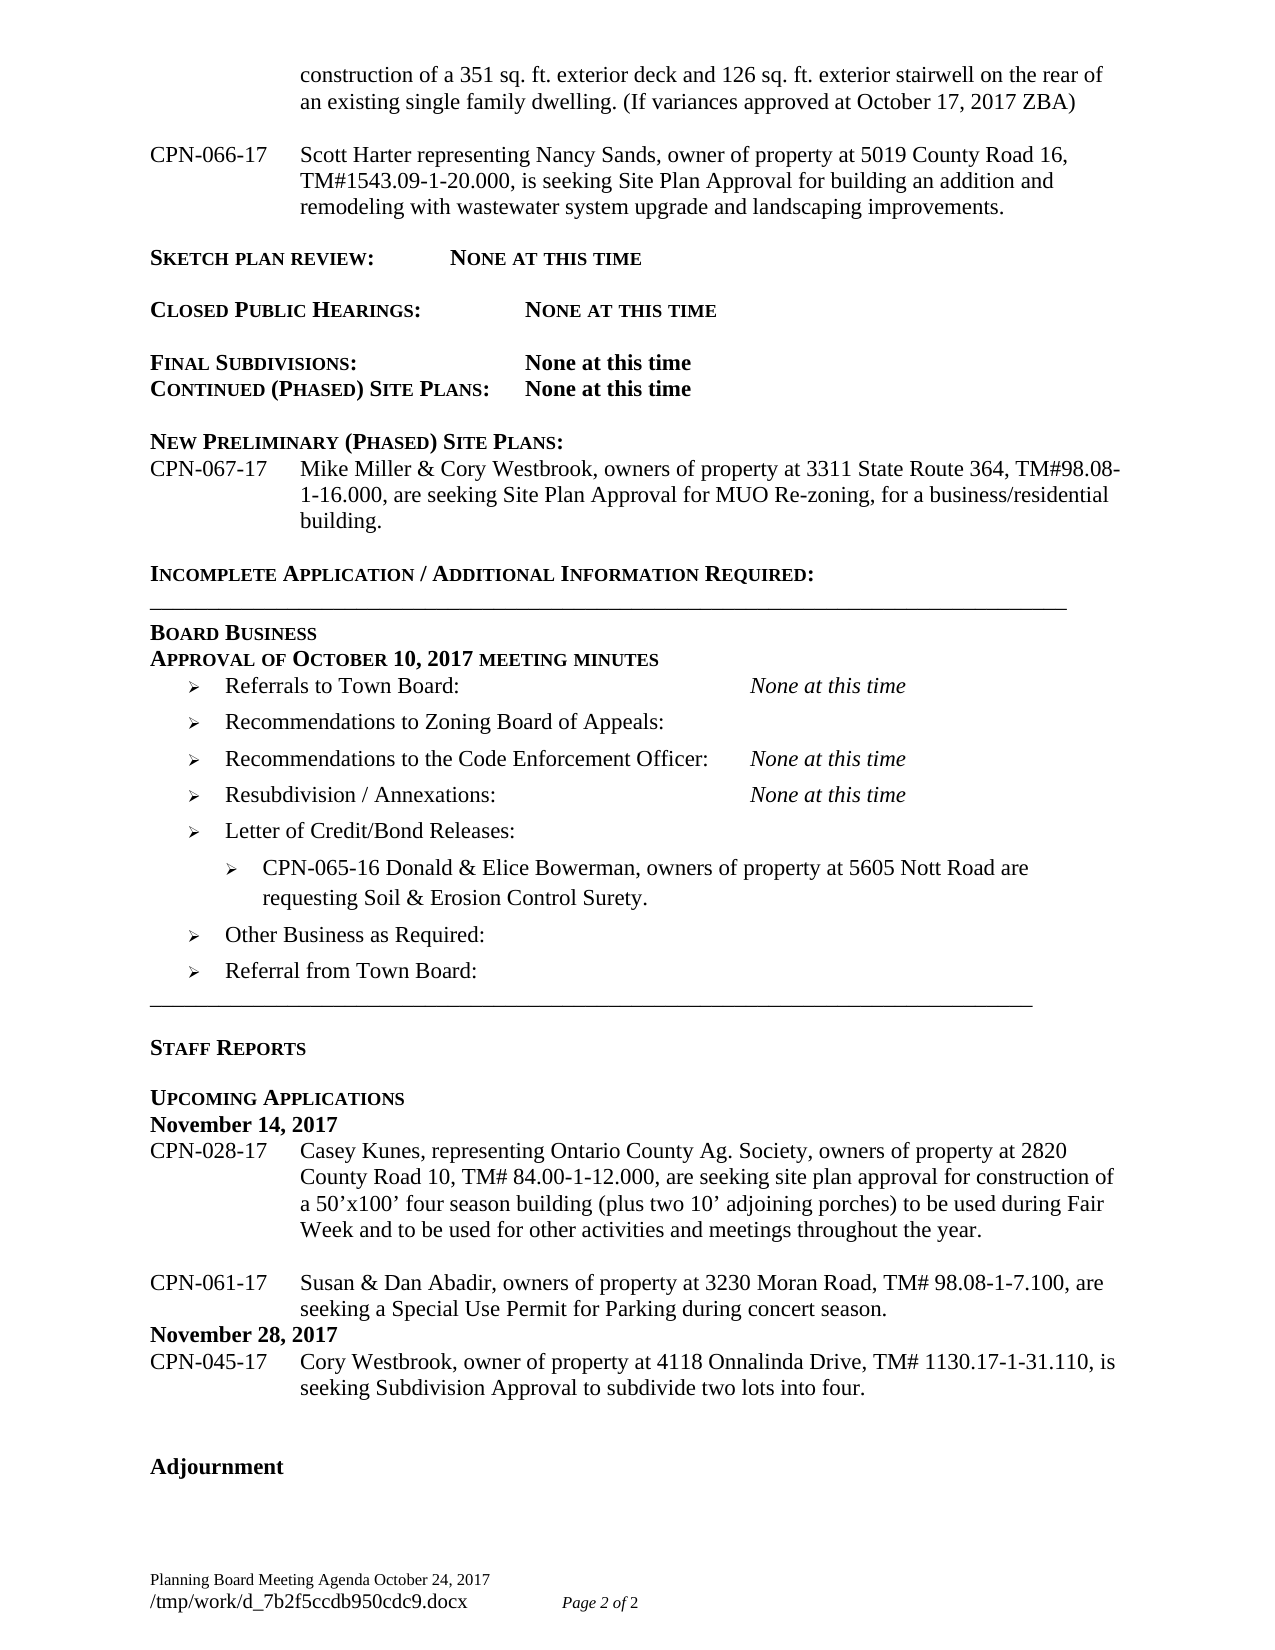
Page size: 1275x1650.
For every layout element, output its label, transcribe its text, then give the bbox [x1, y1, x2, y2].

text November 28, 2017 [150, 1321, 1125, 1348]
text CPN-067-17 Mike Miller & Cory Westbrook, owners of property at 3311 State Route 364, TM#98.08-1-16.000, are seeking Site Plan Approval for MUO Re-zoning, for a business/residential building. [150, 454, 1125, 534]
text Adjournment [150, 1453, 1125, 1479]
list Letter of Credit/Bond Releases: [187, 817, 1125, 844]
text CPN-045-17 Cory Westbrook, owner of property at 4118 Onnalinda Drive, TM# 1130.17-1-31.110, is seeking Subdivision Approval to subdivide two lots into four. [150, 1348, 1125, 1401]
subtitle Board Business Approval of October 10, 2017 meeting minutes [150, 619, 1125, 672]
subtitle New Preliminary (Phased) Site Plans: [150, 428, 1125, 454]
list Referrals to Town Board: None at this time [187, 672, 1125, 698]
text Sketch plan review: None at this time [150, 244, 1125, 270]
text Final Subdivisions: None at this time [150, 349, 1125, 376]
text Upcoming Applications [150, 1084, 1125, 1111]
subtitle Staff Reports [150, 1034, 1125, 1060]
list CPN-065-16 Donald & Elice Bowerman, owners of property at 5605 Nott Road are requesting Soil & Erosion Control Surety. [225, 854, 1125, 911]
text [150, 62, 1125, 114]
text Continued (Phased) Site Plans: None at this time [150, 376, 1125, 402]
list Recommendations to the Code Enforcement Officer: None at this time [187, 744, 1125, 771]
title Referral from Town Board: [187, 957, 1125, 983]
text _____________________________________________________________________________ [150, 983, 1125, 1034]
text CPN-028-17 Casey Kunes, representing Ontario County Ag. Society, owners of property at 2820 County Road 10, TM# 84.00-1-12.000, are seeking site plan approval for construction of a 50’x100’ four season building (plus two 10’ adjoining porches) to be used during Fair Week and to be used for other activities and meetings throughout the year. [150, 1137, 1125, 1242]
text CPN-066-17 Scott Harter representing Nancy Sands, owner of property at 5019 County Road 16, TM#1543.09-1-20.000, is seeking Site Plan Approval for building an addition and remodeling with wastewater system upgrade and landscaping improvements. [150, 141, 1125, 220]
text Closed Public Hearings: None at this time [150, 296, 1125, 323]
list Recommendations to Zoning Board of Appeals: [187, 708, 1125, 734]
text CPN-061-17 Susan & Dan Abadir, owners of property at 3230 Moran Road, TM# 98.08-1-7.100, are seeking a Special Use Permit for Parking during concert season. [150, 1269, 1125, 1321]
list Other Business as Required: [187, 921, 1125, 947]
text Incomplete Application / Additional Information Required: [150, 560, 1125, 586]
list Resubdivision / Annexations: None at this time [187, 781, 1125, 807]
text November 14, 2017 [150, 1111, 1125, 1137]
text ________________________________________________________________________________ [150, 586, 1125, 613]
